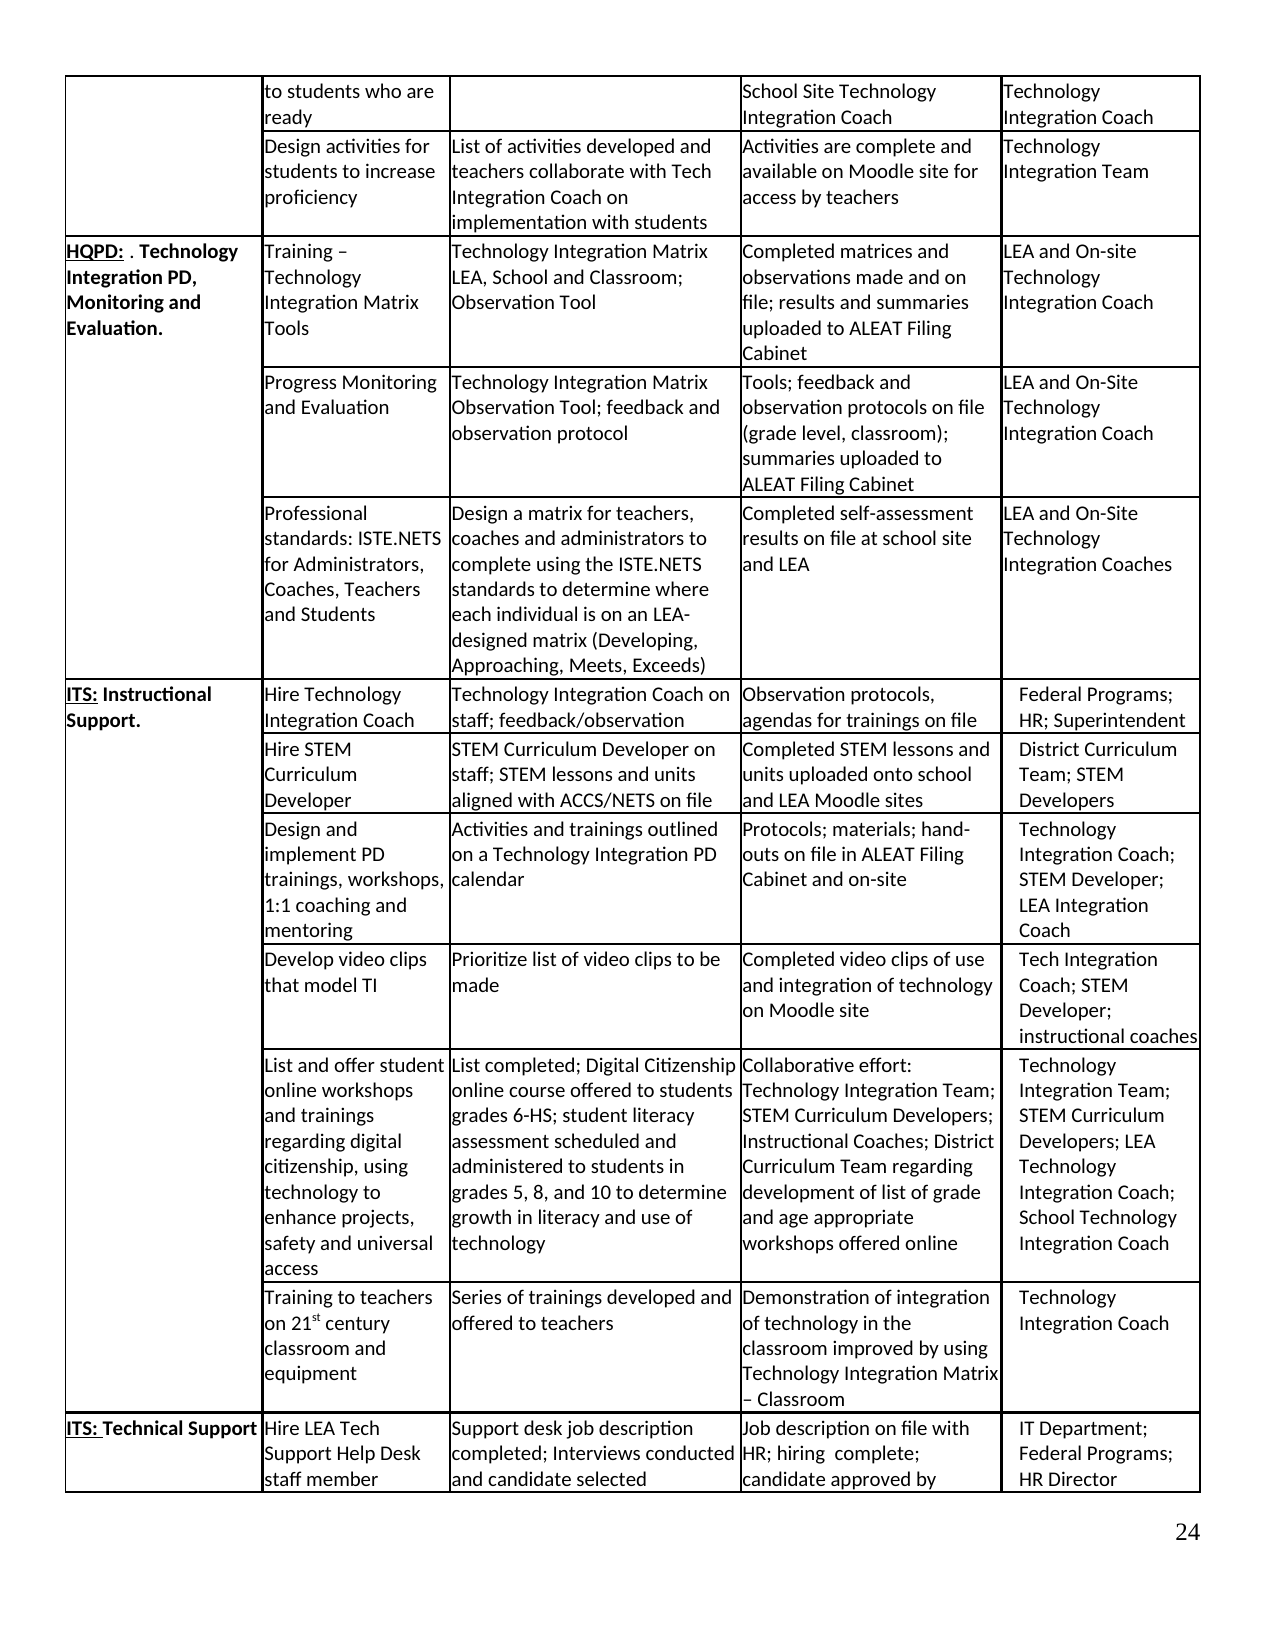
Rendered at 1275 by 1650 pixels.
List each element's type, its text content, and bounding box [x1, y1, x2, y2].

table_cell List completed; Digital Citizenship online course offered to students grades 6-HS; student literacy assessment scheduled and administered to students in grades 5, 8, and 10 to determine growth in literacy and use of technology [451, 1050, 740, 1281]
table_cell Technology Integration Matrix Observation Tool; feedback and observation protocol [451, 368, 740, 496]
table_cell Design and implement PD trainings, workshops, 1:1 coaching and mentoring [264, 814, 449, 943]
table_cell Prioritize list of video clips to be made [451, 945, 740, 1048]
table_cell Technology Integration Matrix LEA, School and Classroom; Observation Tool [451, 237, 740, 366]
table_cell Develop video clips that model TI [264, 945, 449, 1048]
table_cell Technology Integration Coach; STEM Developer; LEA Integration Coach [1003, 814, 1199, 943]
table_cell STEM Curriculum Developer on staff; STEM lessons and units aligned with ACCS/NETS on file [451, 734, 740, 812]
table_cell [742, 1414, 1000, 1491]
table_cell Technology Integration Team [1003, 132, 1199, 235]
table_cell Professional standards: ISTE.NETS for Administrators, Coaches, Teachers and Students [264, 498, 449, 678]
table_cell Technology Integration Coach [1003, 1283, 1199, 1411]
table_cell HQPD: . Technology Integration PD, Monitoring and Evaluation. [66, 237, 261, 678]
table_cell Series of trainings developed and offered to teachers [451, 1283, 740, 1411]
table_cell Hire Technology Integration Coach [264, 680, 449, 732]
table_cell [1003, 77, 1199, 129]
table_cell Technology Integration Coach on staff; feedback/observation [451, 680, 740, 732]
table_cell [742, 77, 1000, 129]
table_cell Federal Programs; HR; Superintendent [1003, 680, 1199, 732]
table_cell Completed video clips of use and integration of technology on Moodle site [742, 945, 1000, 1048]
table_cell Tech Integration Coach; STEM Developer; instructional coaches [1003, 945, 1199, 1048]
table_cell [264, 1414, 449, 1491]
table_cell Completed matrices and observations made and on file; results and summaries uploaded to ALEAT Filing Cabinet [742, 237, 1000, 366]
table_cell List of activities developed and teachers collaborate with Tech Integration Coach on implementation with students [451, 132, 740, 235]
table_cell Design a matrix for teachers, coaches and administrators to complete using the ISTE.NETS standards to determine where each individual is on an LEA-designed matrix (Developing, Approaching, Meets, Exceeds) [451, 498, 740, 678]
table_cell Training to teachers on 21st century classroom and equipment [264, 1283, 449, 1411]
table_cell LEA and On-Site Technology Integration Coaches [1003, 498, 1199, 678]
table_cell List and offer student online workshops and trainings regarding digital citizenship, using technology to enhance projects, safety and universal access [264, 1050, 449, 1281]
table_cell ITS: Instructional Support. [66, 680, 261, 1411]
table_cell Demonstration of integration of technology in the classroom improved by using Technology Integration Matrix – Classroom [742, 1283, 1000, 1411]
table_cell LEA and On-site Technology Integration Coach [1003, 237, 1199, 366]
table_cell Protocols; materials; hand-outs on file in ALEAT Filing Cabinet and on-site [742, 814, 1000, 943]
table_cell Hire STEM Curriculum Developer [264, 734, 449, 812]
table_cell Observation protocols, agendas for trainings on file [742, 680, 1000, 732]
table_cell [66, 1414, 261, 1491]
table_cell Design activities for students to increase proficiency [264, 132, 449, 235]
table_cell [451, 77, 740, 129]
table_cell Completed self-assessment results on file at school site and LEA [742, 498, 1000, 678]
table_cell Activities and trainings outlined on a Technology Integration PD calendar [451, 814, 740, 943]
table_cell Technology Integration Team; STEM Curriculum Developers; LEA Technology Integration Coach; School Technology Integration Coach [1003, 1050, 1199, 1281]
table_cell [1003, 1414, 1199, 1491]
table_cell Activities are complete and available on Moodle site for access by teachers [742, 132, 1000, 235]
table_cell Completed STEM lessons and units uploaded onto school and LEA Moodle sites [742, 734, 1000, 812]
table_cell Tools; feedback and observation protocols on file (grade level, classroom); summaries uploaded to ALEAT Filing Cabinet [742, 368, 1000, 496]
table_cell District Curriculum Team; STEM Developers [1003, 734, 1199, 812]
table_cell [451, 1414, 740, 1491]
table_cell LEA and On-Site Technology Integration Coach [1003, 368, 1199, 496]
table_cell Progress Monitoring and Evaluation [264, 368, 449, 496]
table_cell Training – Technology Integration Matrix Tools [264, 237, 449, 366]
table_cell Collaborative effort: Technology Integration Team; STEM Curriculum Developers; Instructional Coaches; District Curriculum Team regarding development of list of grade and age appropriate workshops offered online [742, 1050, 1000, 1281]
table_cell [264, 77, 449, 129]
